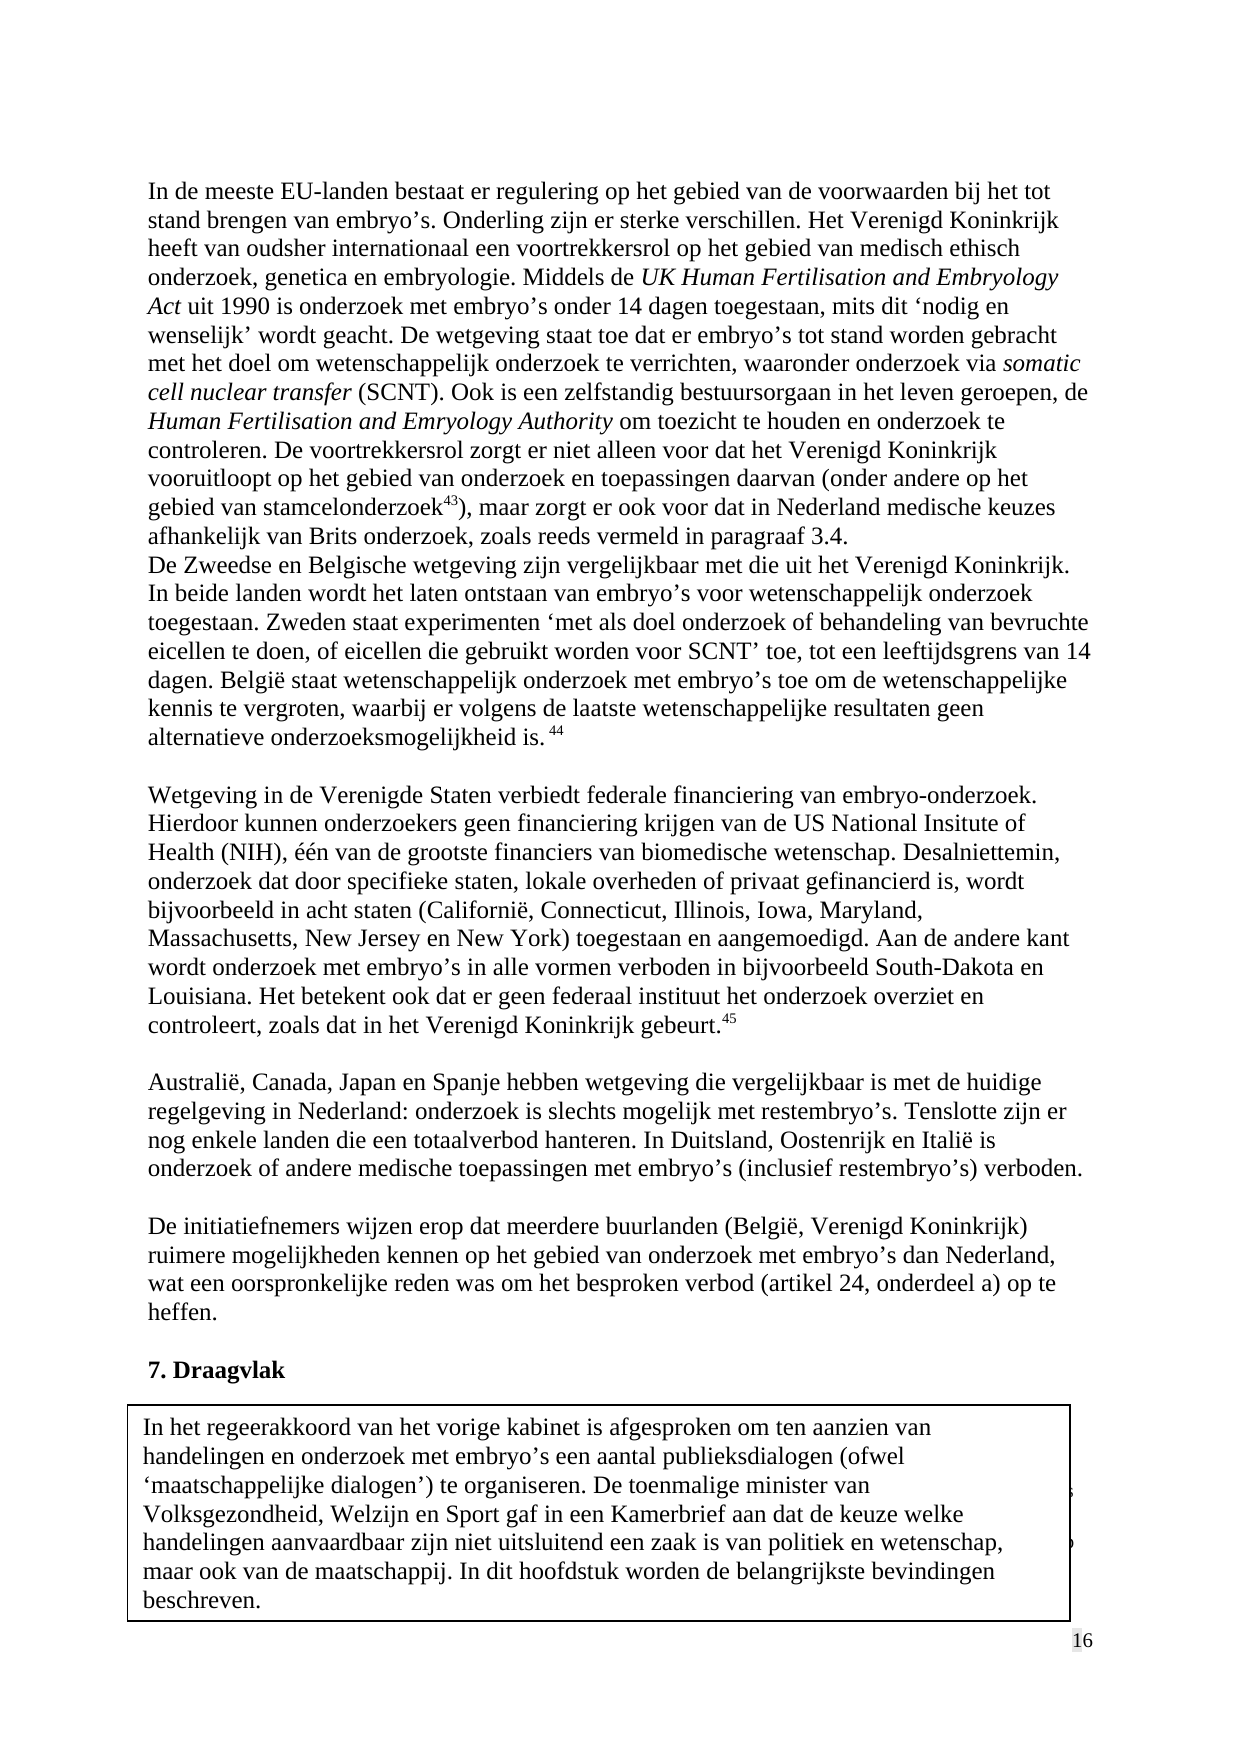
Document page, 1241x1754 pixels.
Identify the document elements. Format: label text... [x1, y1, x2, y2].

text De Zweedse en Belgische wetgeving zijn vergelijkbaar met die uit het Verenigd Koninkrijk. In beide landen wordt het laten ontstaan van embryo’s voor wetenschappelijk onderzoek toegestaan. Zweden staat experimenten ‘met als doel onderzoek of behandeling van bevruchte eicellen te doen, of eicellen die gebruikt worden voor SCNT’ toe, tot een leeftijdsgrens van 14 dagen. België staat wetenschappelijk onderzoek met embryo’s toe om de wetenschappelijke kennis te vergroten, waarbij er volgens de laatste wetenschappelijke resultaten geen alternatieve onderzoeksmogelijkheid is. [148, 550, 1093, 751]
text De initiatiefnemers wijzen erop dat meerdere buurlanden (België, Verenigd Koninkrijk) ruimere mogelijkheden kennen op het gebied van onderzoek met embryo’s dan Nederland, wat een oorspronkelijke reden was om het besproken verbod (artikel 24, onderdeel a) op te heffen. [148, 1211, 1093, 1326]
text 7. Draagvlak [148, 1355, 1093, 1383]
text In de meeste EU-landen bestaat er regulering op het gebied van de voorwaarden bij het tot stand brengen van embryo’s. Onderling zijn er sterke verschillen. Het Verenigd Koninkrijk heeft van oudsher internationaal een voortrekkersrol op het gebied van medisch ethisch onderzoek, genetica en embryologie. Middels de UK Human Fertilisation and Embryology Act uit 1990 is onderzoek met embryo’s onder 14 dagen toegestaan, mits dit ‘nodig en wenselijk’ wordt geacht. De wetgeving staat toe dat er embryo’s tot stand worden gebracht met het doel om wetenschappelijk onderzoek te verrichten, waaronder onderzoek via somatic cell nuclear transfer (SCNT). Ook is een zelfstandig bestuursorgaan in het leven geroepen, de Human Fertilisation and Emryology Authority om toezicht te houden en onderzoek te controleren. De voortrekkersrol zorgt er niet alleen voor dat het Verenigd Koninkrijk vooruitloopt op het gebied van onderzoek en toepassingen daarvan (onder andere op het gebied van stamcelonderzoek), maar zorgt er ook voor dat in Nederland medische keuzes afhankelijk van Brits onderzoek, zoals reeds vermeld in paragraaf 3.4. [148, 176, 1093, 550]
text Australië, Canada, Japan en Spanje hebben wetgeving die vergelijkbaar is met de huidige regelgeving in Nederland: onderzoek is slechts mogelijk met restembryo’s. Tenslotte zijn er nog enkele landen die een totaalverbod hanteren. In Duitsland, Oostenrijk en Italië is onderzoek of andere medische toepassingen met embryo’s (inclusief restembryo’s) verboden. [148, 1067, 1093, 1182]
text Wetgeving in de Verenigde Staten verbiedt federale financiering van embryo-onderzoek. Hierdoor kunnen onderzoekers geen financiering krijgen van de US National Insitute of Health (NIH), één van de grootste financiers van biomedische wetenschap. Desalniettemin, onderzoek dat door specifieke staten, lokale overheden of privaat gefinancierd is, wordt bijvoorbeeld in acht staten (Californië, Connecticut, Illinois, Iowa, Maryland, Massachusetts, New Jersey en New York) toegestaan en aangemoedigd. Aan de andere kant wordt onderzoek met embryo’s in alle vormen verboden in bijvoorbeeld South-Dakota en Louisiana. Het betekent ook dat er geen federaal instituut het onderzoek overziet en controleert, zoals dat in het Verenigd Koninkrijk gebeurt. [148, 780, 1093, 1038]
